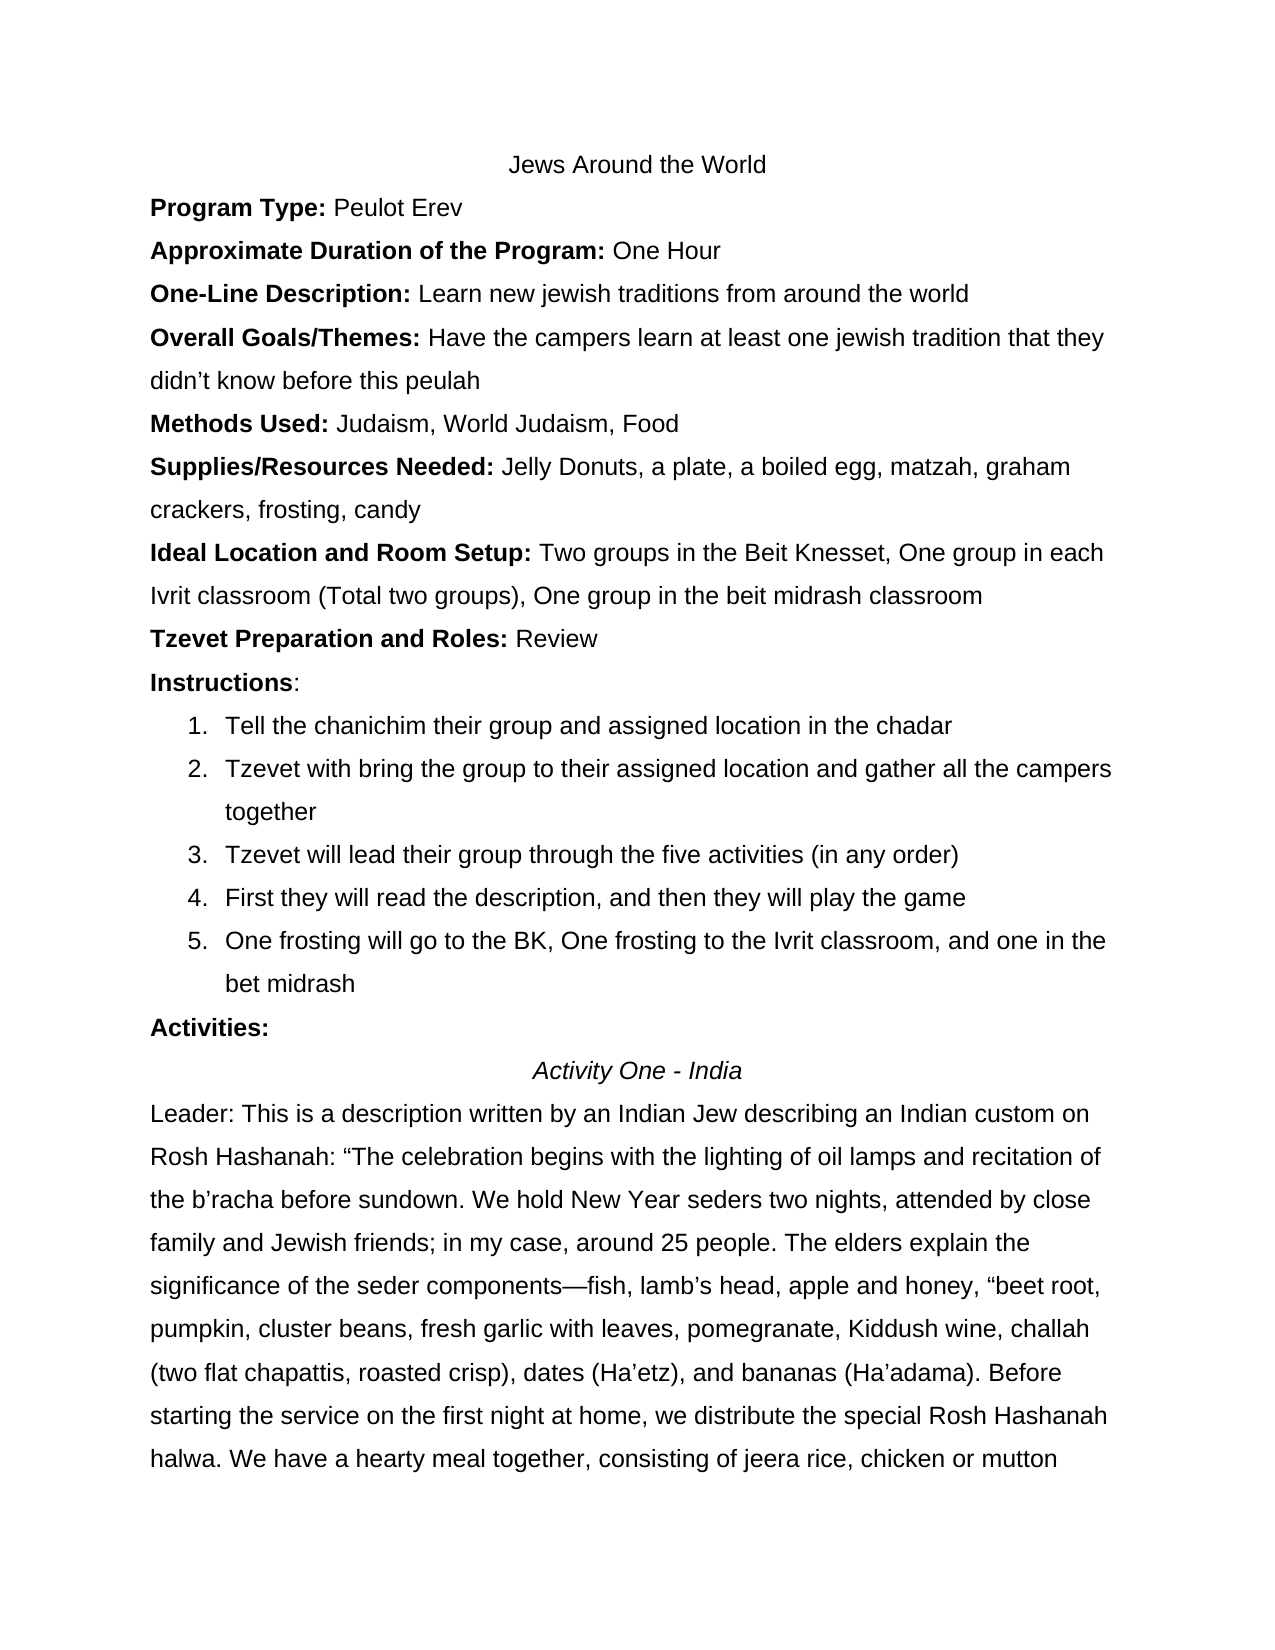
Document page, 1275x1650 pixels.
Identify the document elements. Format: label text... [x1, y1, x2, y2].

list Tzevet will lead their group through the five activities (in any order) [187, 840, 1125, 869]
list First they will read the description, and then they will play the game [187, 883, 1125, 912]
text Jews Around the World [150, 150, 1125, 179]
text Ideal Location and Room Setup: Two groups in the Beit Knesset, One group in each Ivrit classroom (Total two groups), One group in the beit midrash classroom [150, 538, 1125, 610]
text One-Line Description: Learn new jewish traditions from around the world [150, 279, 1125, 308]
text Activities: [150, 1012, 1125, 1041]
text Tzevet Preparation and Roles: Review [150, 624, 1125, 653]
text Approximate Duration of the Program: One Hour [150, 236, 1125, 265]
list Tzevet with bring the group to their assigned location and gather all the campers together [187, 754, 1125, 826]
text Methods Used: Judaism, World Judaism, Food [150, 409, 1125, 437]
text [150, 1099, 1125, 1472]
text Instructions: [150, 667, 1125, 696]
text Activity One - India [150, 1056, 1125, 1084]
text Program Type: Peulot Erev [150, 193, 1125, 222]
list Tell the chanichim their group and assigned location in the chadar [187, 711, 1125, 739]
list One frosting will go to the BK, One frosting to the Ivrit classroom, and one in the bet midrash [187, 926, 1125, 998]
text Supplies/Resources Needed: Jelly Donuts, a plate, a boiled egg, matzah, graham crackers, frosting, candy [150, 452, 1125, 524]
text Overall Goals/Themes: Have the campers learn at least one jewish tradition that they didn’t know before this peulah [150, 322, 1125, 394]
